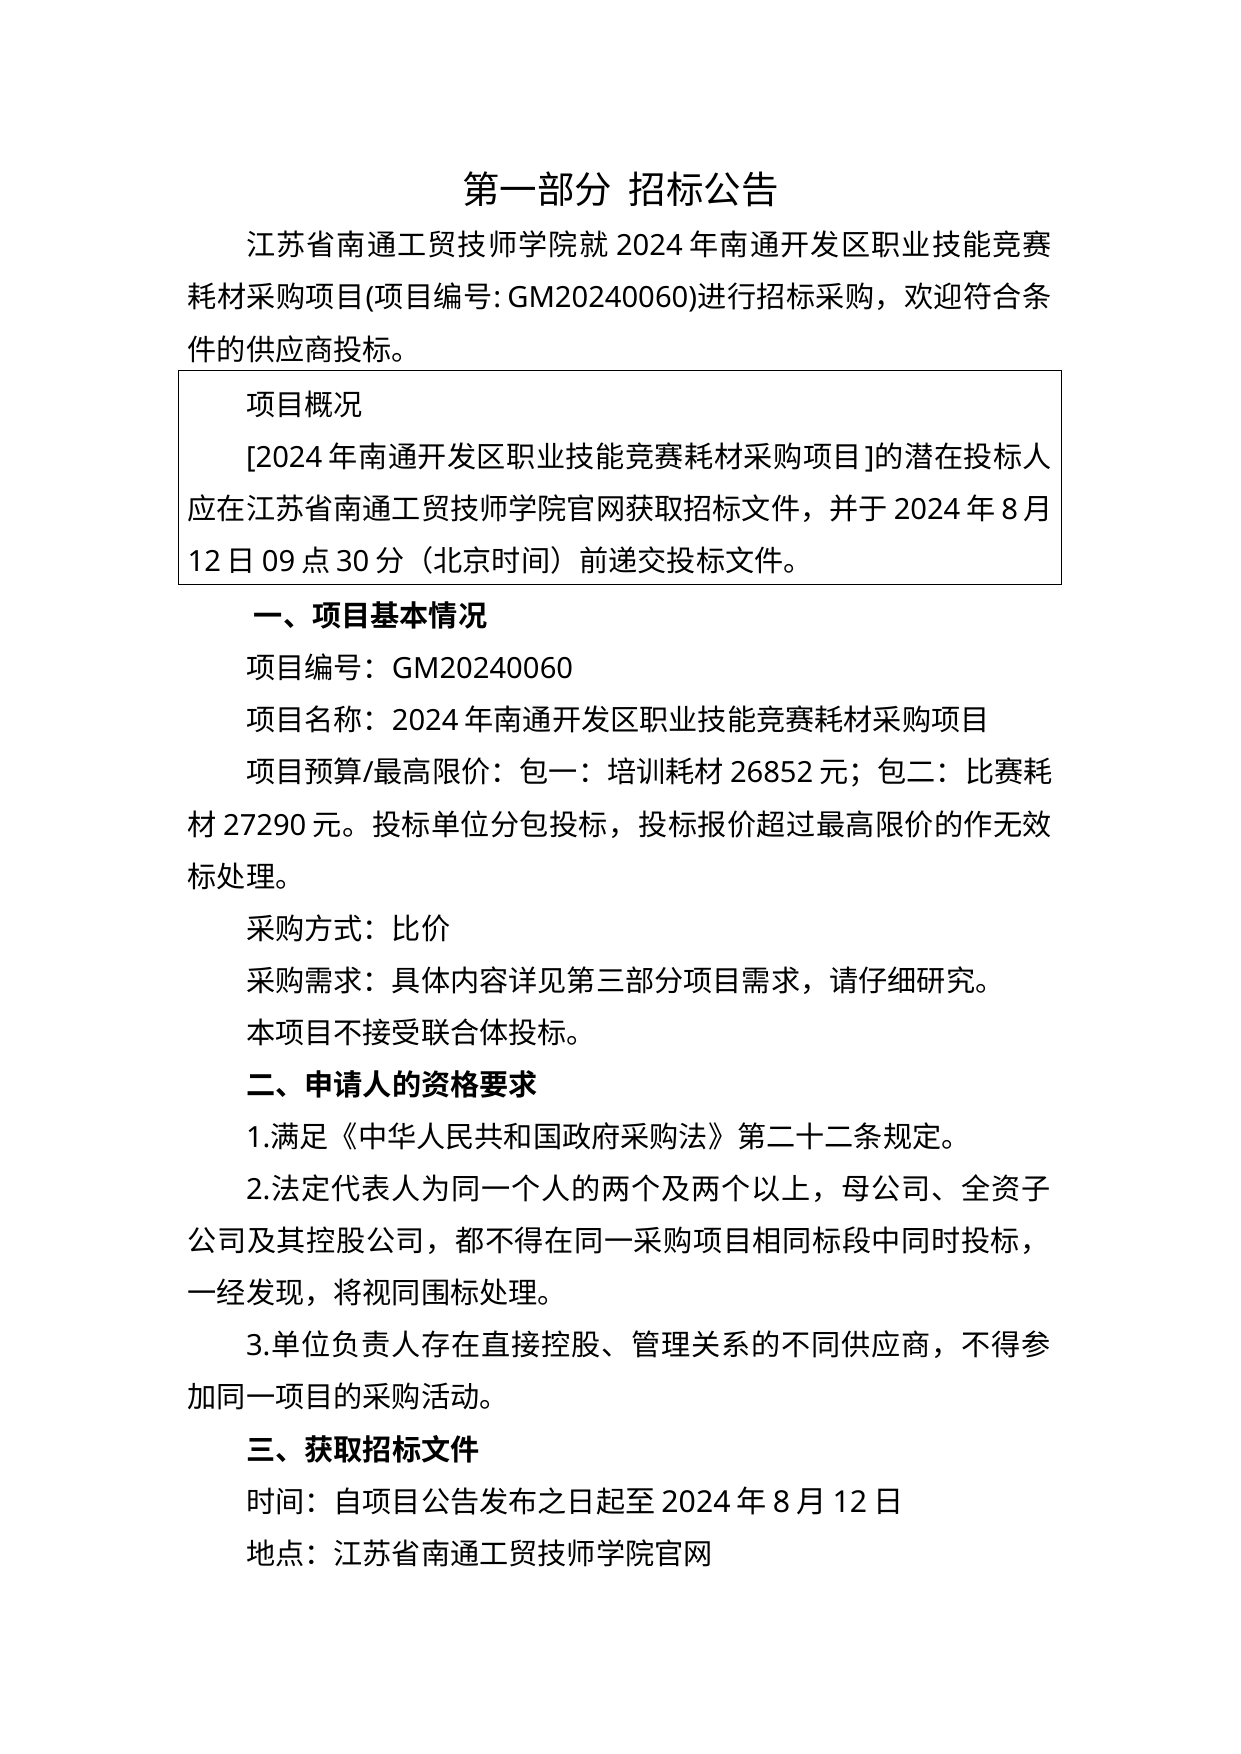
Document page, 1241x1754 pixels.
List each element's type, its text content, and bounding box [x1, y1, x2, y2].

text 采购需求：具体内容详见第三部分项目需求，请仔细研究。 [187, 949, 1053, 1002]
text 本项目不接受联合体投标。 [187, 1002, 1053, 1054]
text 三、获取招标文件 [187, 1418, 1053, 1470]
text 1.满足《中华人民共和国政府采购法》第二十二条规定。 [187, 1106, 1053, 1158]
text 2.法定代表人为同一个人的两个及两个以上，母公司、全资子公司及其控股公司，都不得在同一采购项目相同标段中同时投标，一经发现，将视同围标处理。 [187, 1158, 1053, 1314]
text 第一部分 招标公告 [187, 162, 1053, 214]
text 采购方式：比价 [187, 897, 1053, 949]
text 项目名称：2024年南通开发区职业技能竞赛耗材采购项目 [187, 689, 1053, 741]
text 3.单位负责人存在直接控股、管理关系的不同供应商，不得参加同一项目的采购活动。 [187, 1314, 1053, 1418]
text 江苏省南通工贸技师学院就2024年南通开发区职业技能竞赛耗材采购项目(项目编号: GM20240060)进行招标采购，欢迎符合条件的供应商投标。 [187, 214, 1053, 370]
text 项目预算/最高限价：包一：培训耗材26852元；包二：比赛耗材27290元。投标单位分包投标，投标报价超过最高限价的作无效标处理。 [187, 741, 1053, 897]
text 项目概况 [179, 371, 1061, 422]
text [2024年南通开发区职业技能竞赛耗材采购项目]的潜在投标人应在江苏省南通工贸技师学院官网获取招标文件，并于2024年8月12日09点30分（北京时间）前递交投标文件。 [179, 422, 1061, 584]
text 二、申请人的资格要求 [187, 1054, 1053, 1106]
text 项目编号：GM20240060 [187, 637, 1053, 689]
text 地点：江苏省南通工贸技师学院官网 [187, 1522, 1053, 1574]
text 一、项目基本情况 [187, 585, 1053, 637]
text 时间：自项目公告发布之日起至2024年8月12日 [187, 1470, 1053, 1522]
